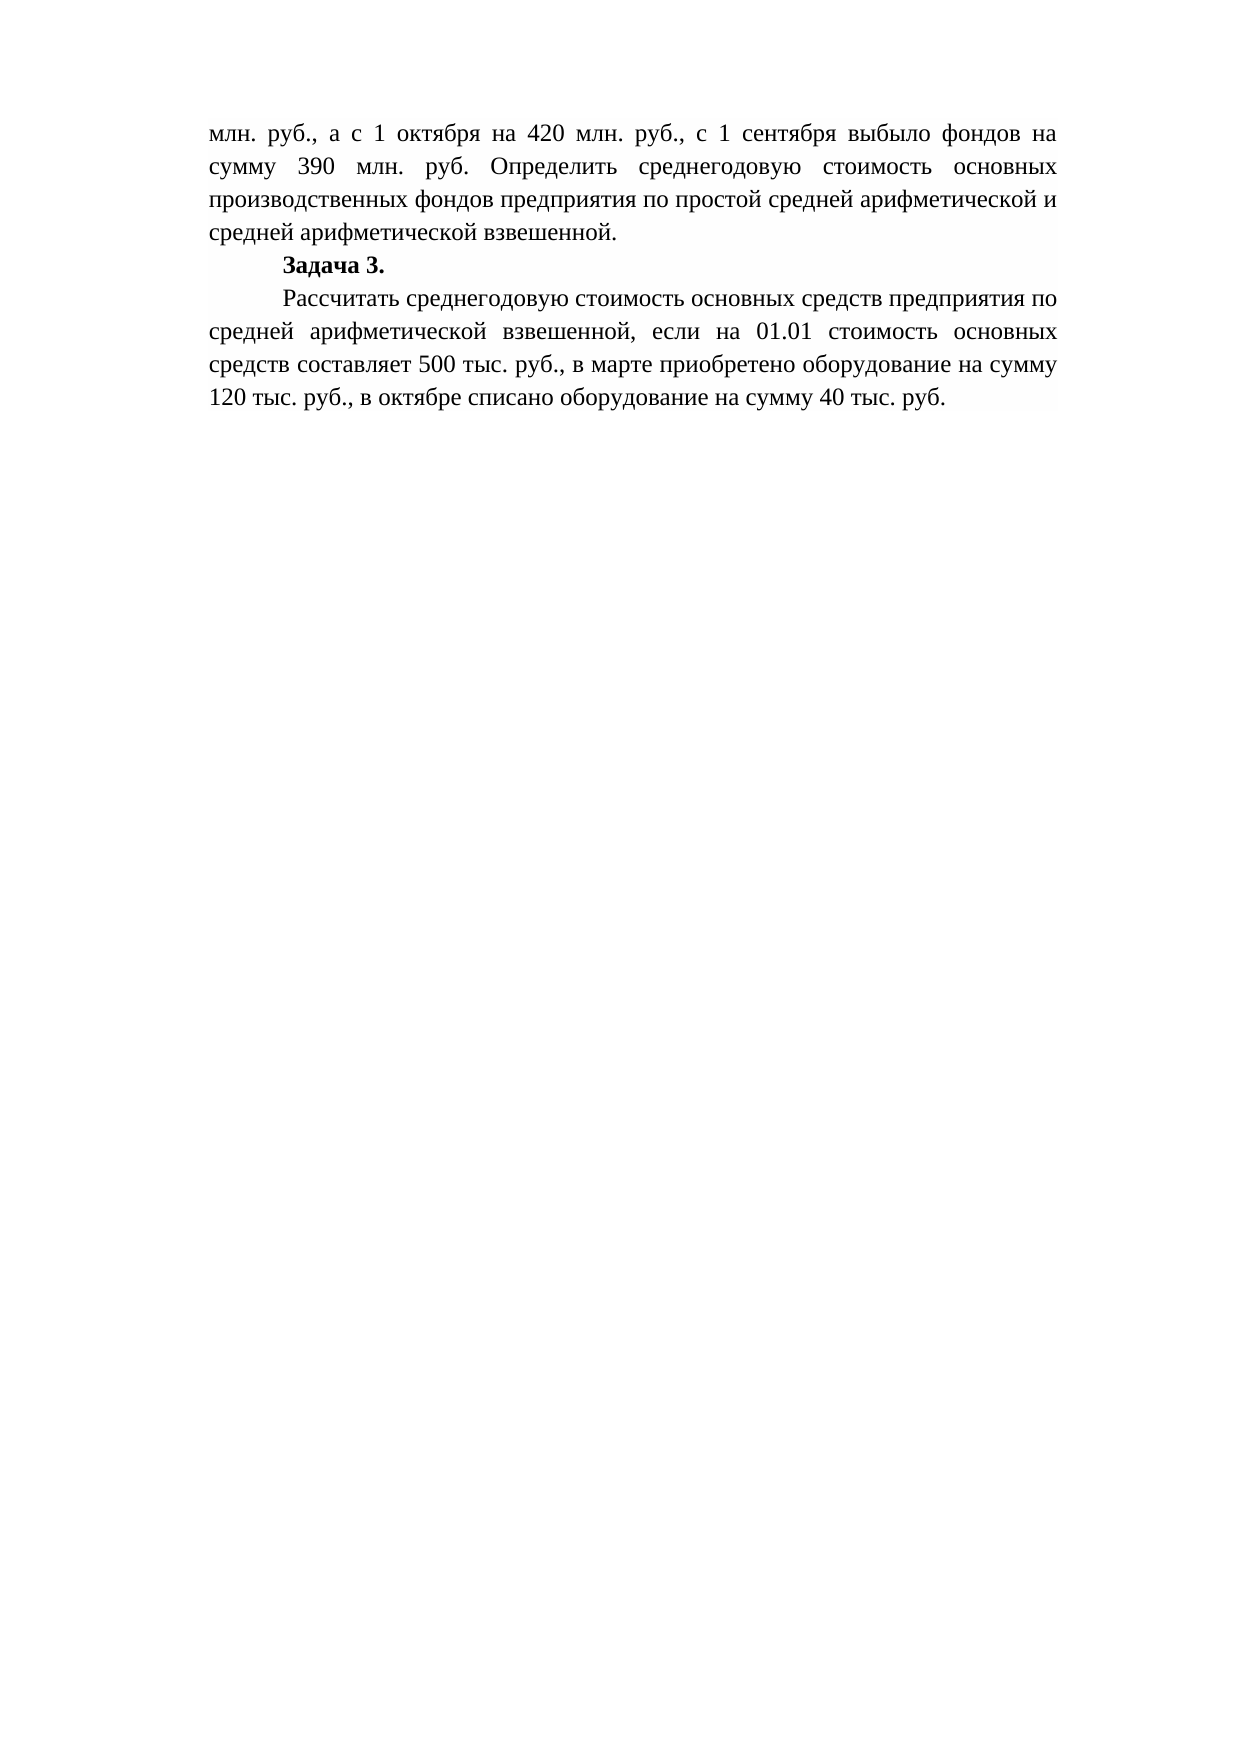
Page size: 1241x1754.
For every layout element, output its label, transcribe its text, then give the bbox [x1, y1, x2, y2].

text Рассчитать среднегодовую стоимость основных средств предприятия по средней арифметической взвешенной, если на 01.01 стоимость основных средств составляет 500 тыс. руб., в марте приобретено оборудование на сумму 120 тыс. руб., в октябре списано оборудование на сумму 40 тыс. руб. [208, 283, 1058, 411]
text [208, 118, 1058, 246]
text Задача 3. [208, 250, 1058, 279]
